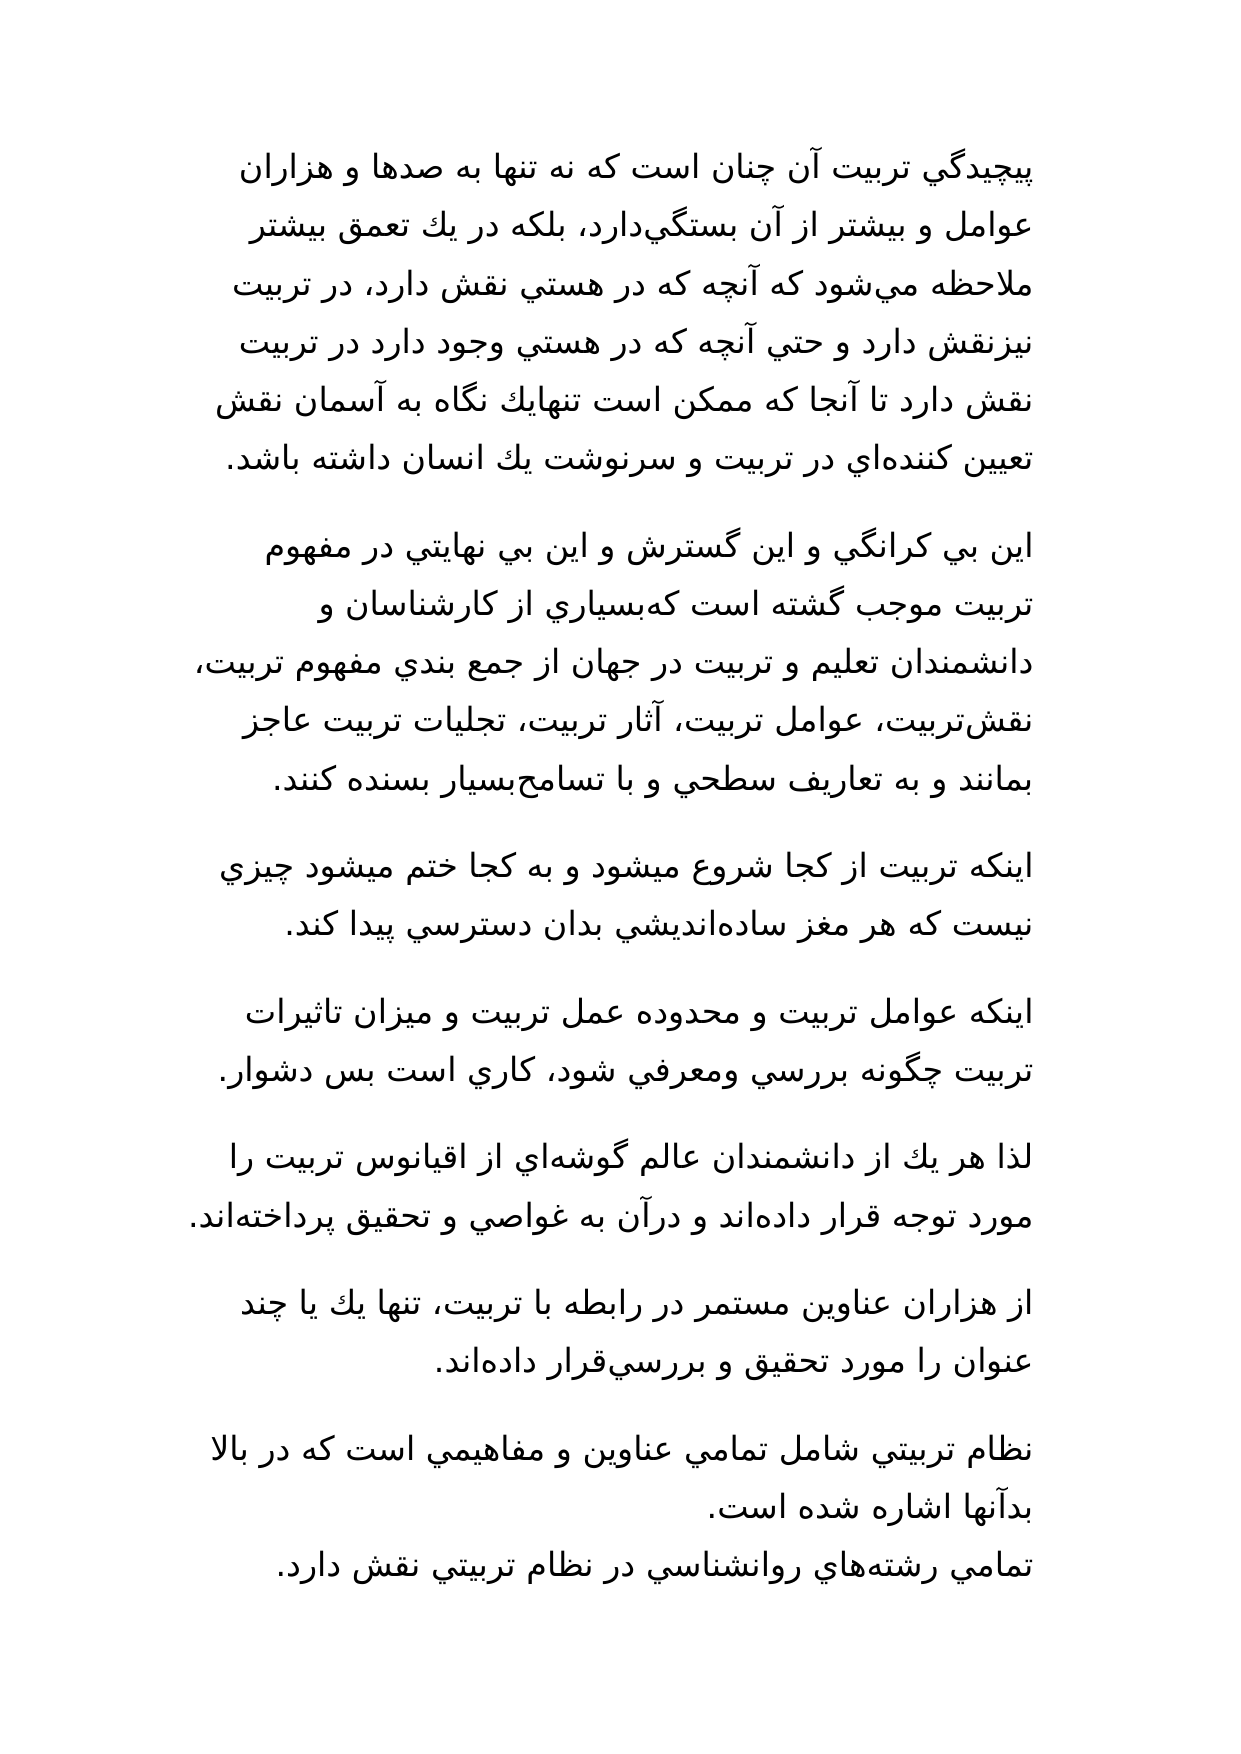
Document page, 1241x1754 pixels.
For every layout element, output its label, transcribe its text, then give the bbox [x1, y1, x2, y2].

text اينكه‌ عوامل‌ تربيت‌ و محدوده‌ عمل‌ تربيت‌ و ميزان‌ تاثيرات‌ تربيت‌ چگونه‌ بررسي‌ ومعرفي‌ شود، كاري‌ است‌ بس‌ دشوار. [177, 992, 1033, 1089]
text اينكه‌ تربيت‌ از كجا شروع‌ ميشود و به‌ كجا ختم‌ ميشود چيزي‌ نيست‌ كه‌ هر مغز ساده‌انديشي‌ بدان‌ دسترسي‌ پيدا كند. [177, 847, 1033, 944]
text پيچيدگي‌ تربيت‌ آن‌ چنان‌ است‌ كه‌ نه‌ تنها به‌ صدها و هزاران‌ عوامل‌ و بيشتر از آن‌ بستگي‌دارد، بلكه‌ در يك‌ تعمق‌ بيشتر ملاحظه‌ مي‌شود كه‌ آنچه‌ كه‌ در هستي‌ نقش‌ دارد، در تربيت‌ نيزنقش‌ دارد و حتي‌ آنچه‌ كه‌ در هستي‌ وجود دارد در تربيت‌ نقش‌ دارد تا آنجا كه‌ ممكن‌ است‌ تنهايك‌ نگاه‌ به‌ آسمان‌ نقش‌ تعيين‌ كننده‌اي‌ در تربيت‌ و سرنوشت‌ يك‌ انسان‌ داشته‌ باشد. [177, 148, 1033, 478]
text اين‌ بي‌ كرانگي‌ و اين‌ گسترش‌ و اين‌ بي‌ نهايتي‌ در مفهوم‌ تربيت‌ موجب‌ گشته‌ است‌ كه‌بسياري‌ از كارشناسان‌ و دانشمندان‌ تعليم‌ و تربيت‌ در جهان‌ از جمع‌ بندي‌ مفهوم‌ تربيت‌، نقش‌تربيت‌، عوامل‌ تربيت‌، آثار تربيت‌، تجليات‌ تربيت‌ عاجز بمانند و به‌ تعاريف‌ سطحي‌ و با تسامح‌بسيار بسنده‌ كنند. [177, 526, 1033, 798]
text لذا هر يك‌ از دانشمندان‌ عالم‌ گوشه‌اي‌ از اقيانوس‌ تربيت‌ را مورد توجه‌ قرار داده‌اند و درآن‌ به‌ غواصي‌ و تحقيق‌ پرداخته‌اند. [177, 1138, 1033, 1235]
text نظام‌ تربيتي‌ شامل‌ تمامي‌ عناوين‌ و مفاهيمي‌ است‌ كه‌ در بالا بدآنها اشاره‌ شده‌ است‌. تمامي‌ رشته‌هاي‌ روانشناسي‌ در نظام‌ تربيتي‌ نقش‌ دارد. [177, 1429, 1033, 1584]
text از هزاران‌ عناوين‌ مستمر در رابطه‌ با تربيت‌، تنها يك‌ يا چند عنوان‌ را مورد تحقيق‌ و بررسي‌قرار داده‌اند. [177, 1283, 1033, 1381]
